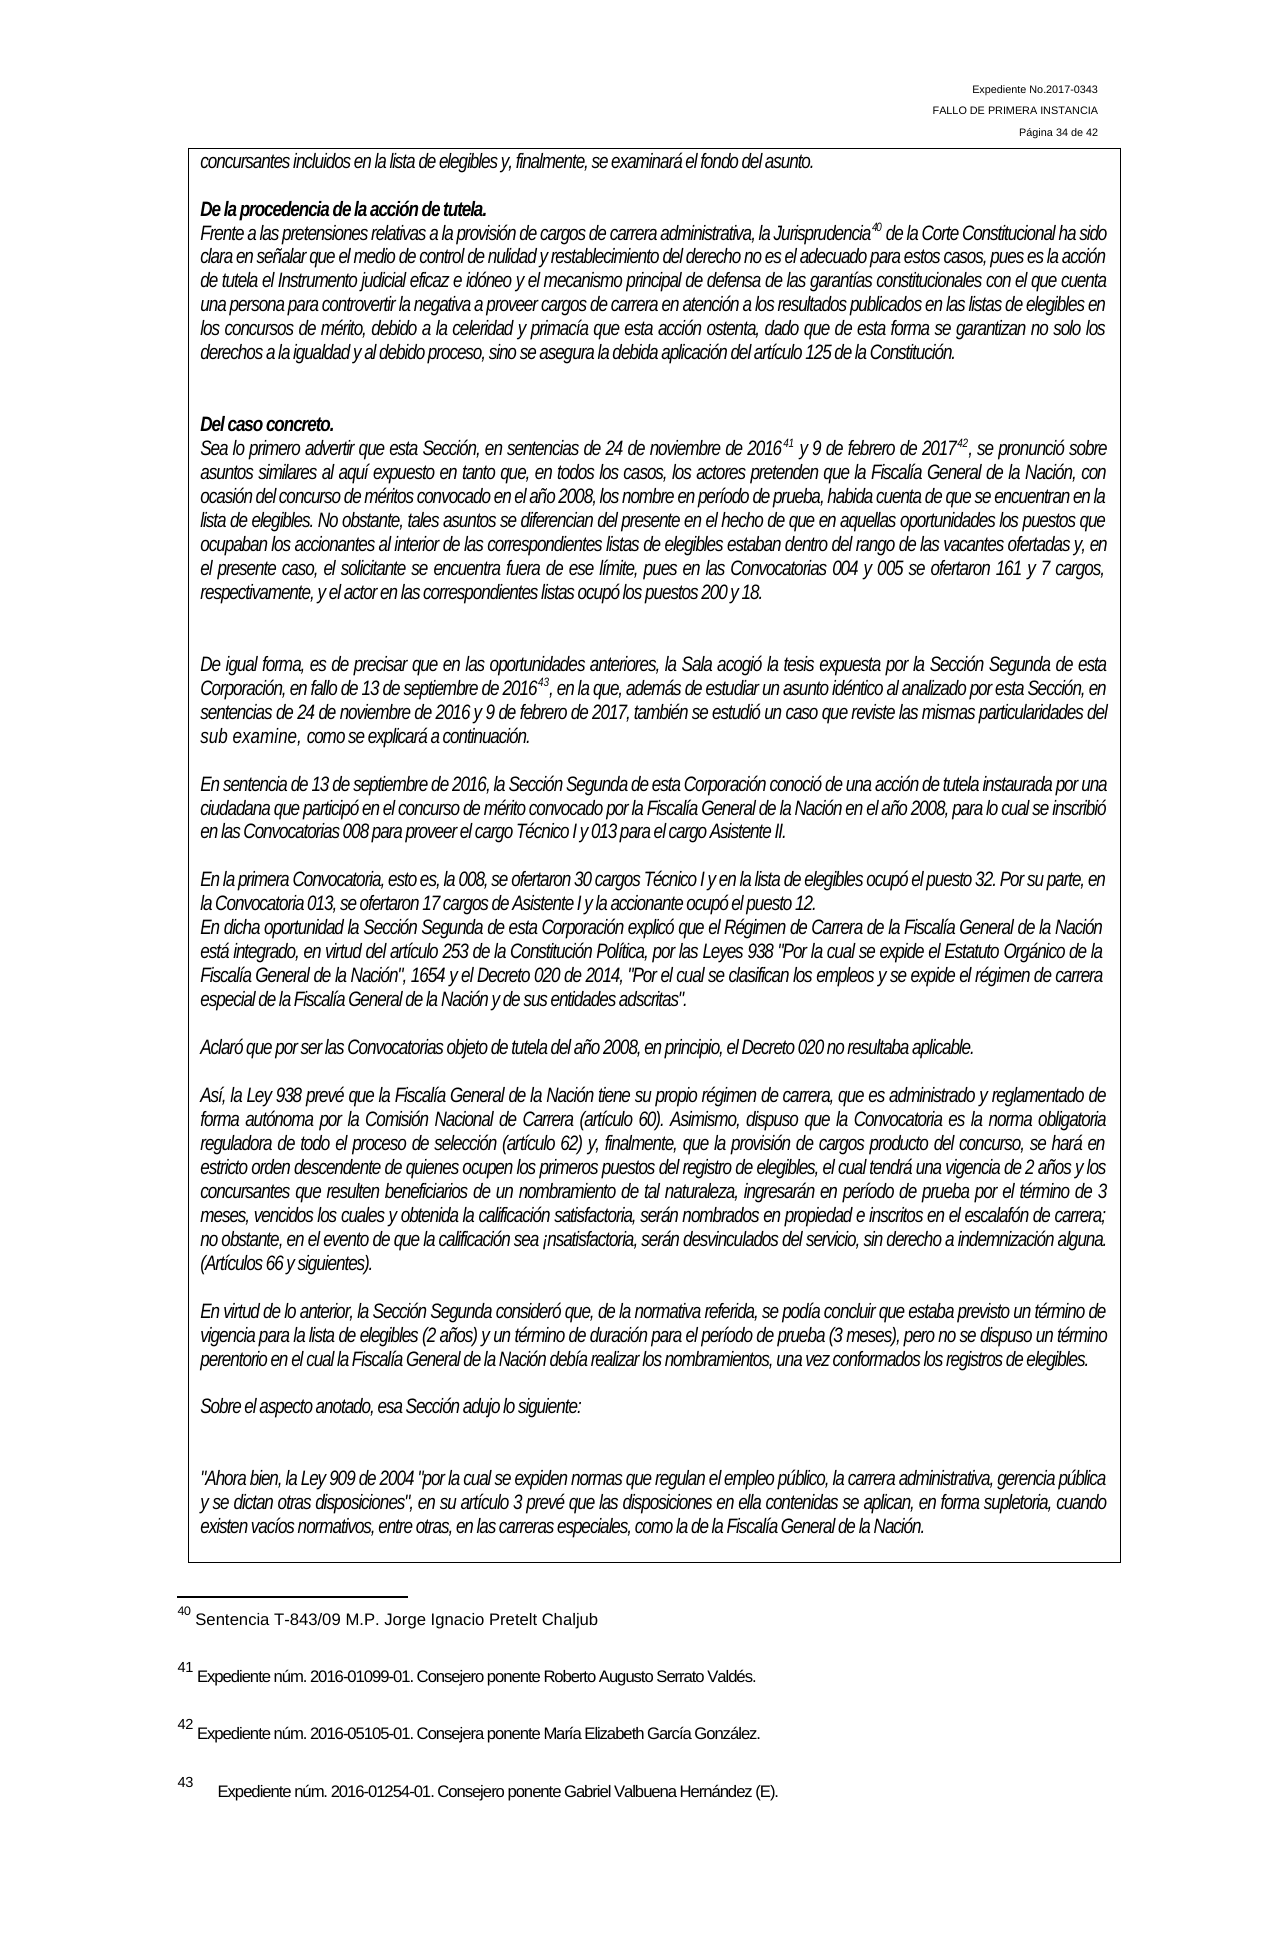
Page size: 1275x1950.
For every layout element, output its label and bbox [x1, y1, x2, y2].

table_header [189, 149, 1120, 1562]
